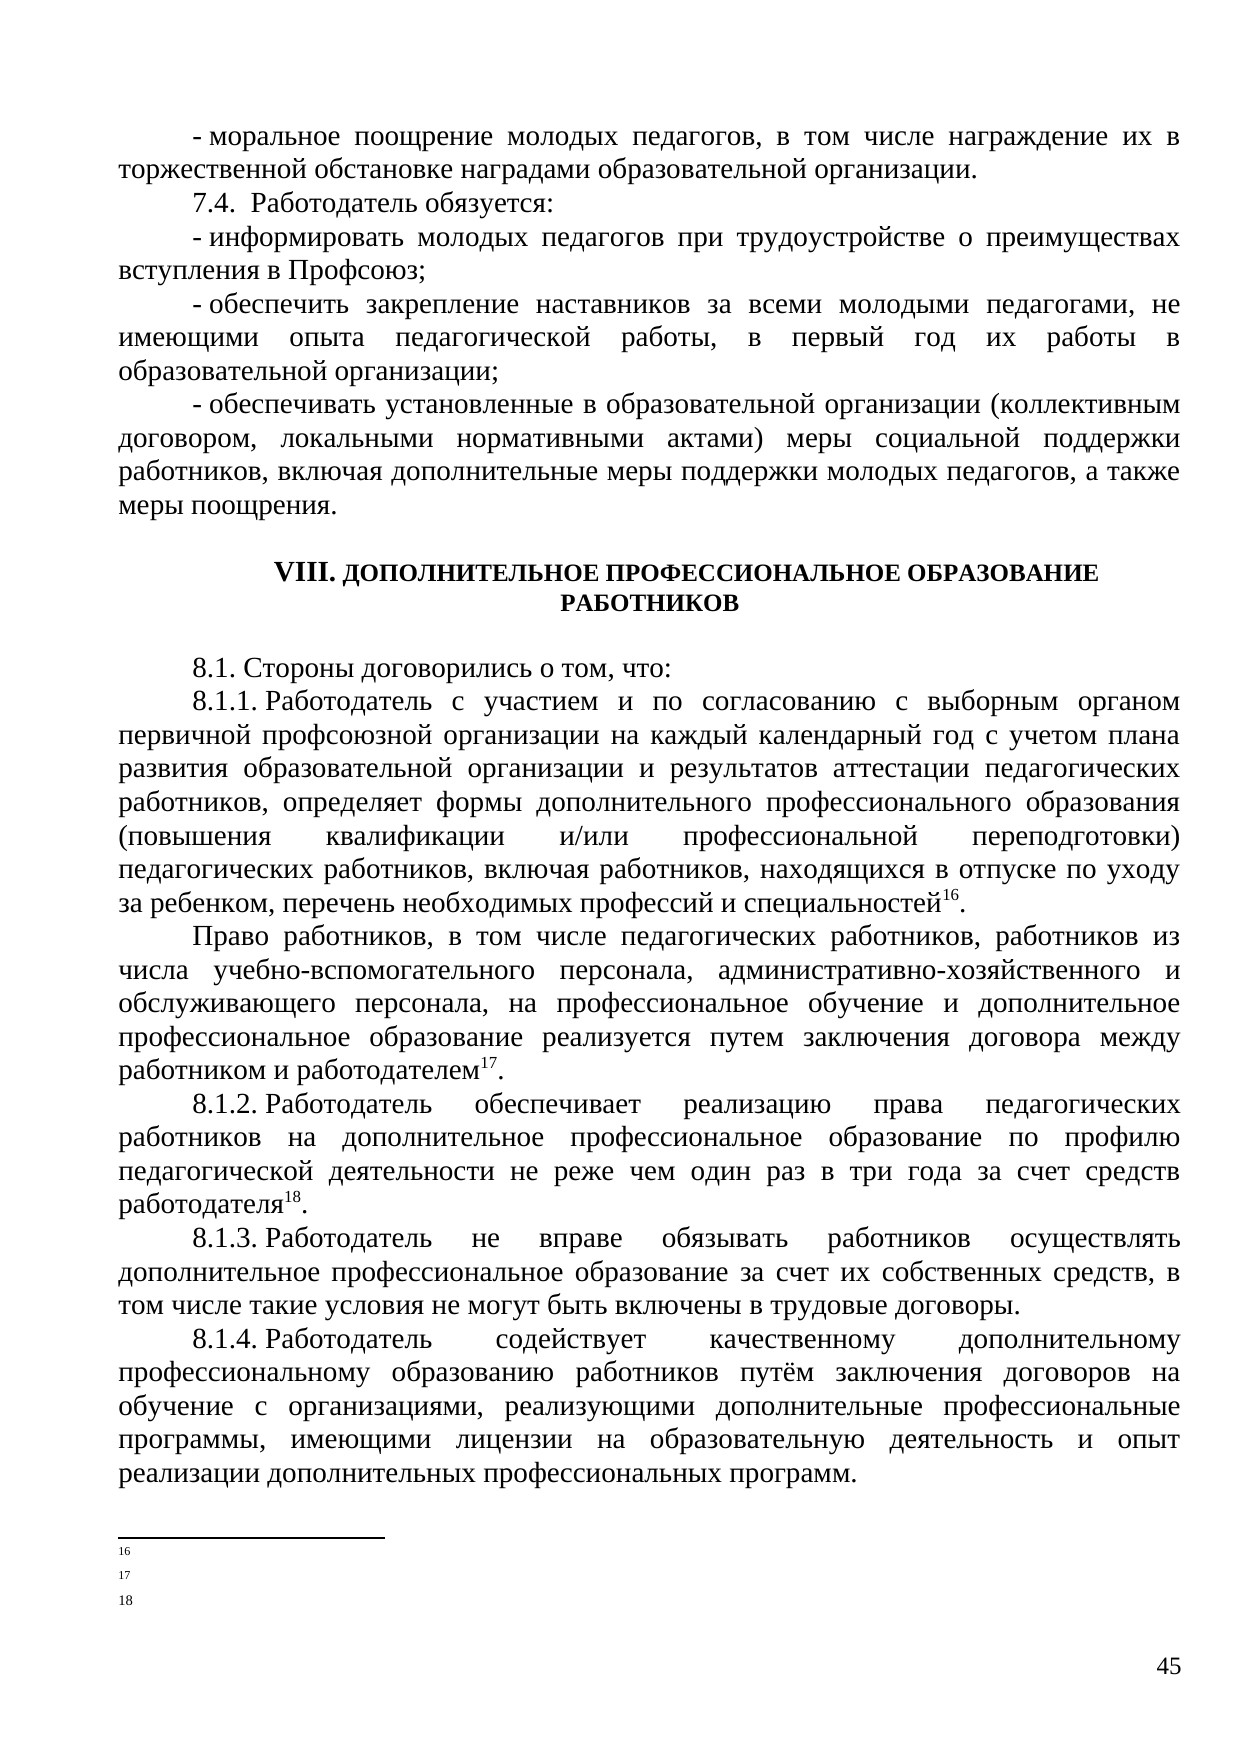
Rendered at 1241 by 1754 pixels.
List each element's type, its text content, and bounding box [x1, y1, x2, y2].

text Право работников, в том числе педагогических работников, работников из числа учебно-вспомогательного персонала, административно-хозяйственного и обслуживающего персонала, на профессиональное обучение и дополнительное профессиональное образование реализуется путем заключения договора между работником и работодателем. [118, 918, 1181, 1086]
text 8.1.3. Работодатель не вправе обязывать работников осуществлять дополнительное профессиональное образование за счет их собственных средств, в том числе такие условия не могут быть включены в трудовые договоры. [118, 1220, 1181, 1321]
text 7.4. Работодатель обязуется: [118, 185, 1181, 219]
text 8.1. Стороны договорились о том, что: [118, 650, 1181, 683]
text - моральное поощрение молодых педагогов, в том числе награждение их в торжественной обстановке наградами образовательной организации. [118, 118, 1181, 185]
text - информировать молодых педагогов при трудоустройстве о преимуществах вступления в Профсоюз; [118, 219, 1181, 286]
text - обеспечить закрепление наставников за всеми молодыми педагогами, не имеющими опыта педагогической работы, в первый год их работы в образовательной организации; [118, 286, 1181, 386]
text 8.1.1. Работодатель с участием и по согласованию с выборным органом первичной профсоюзной организации на каждый календарный год с учетом плана развития образовательной организации и результатов аттестации педагогических работников, определяет формы дополнительного профессионального образования (повышения квалификации и/или профессиональной переподготовки) педагогических работников, включая работников, находящихся в отпуске по уходу за ребенком, перечень необходимых профессий и специальностей. [118, 683, 1181, 918]
text VIII. ДОПОЛНИТЕЛЬНОЕ ПРОФЕССИОНАЛЬНОЕ ОБРАЗОВАНИЕ РАБОТНИКОВ [118, 554, 1181, 616]
text 8.1.2. Работодатель обеспечивает реализацию права педагогических работников на дополнительное профессиональное образование по профилю педагогической деятельности не реже чем один раз в три года за счет средств работодателя. [118, 1086, 1181, 1220]
text 8.1.4. Работодатель содействует качественному дополнительному профессиональному образованию работников путём заключения договоров на обучение с организациями, реализующими дополнительные профессиональные программы, имеющими лицензии на образовательную деятельность и опыт реализации дополнительных профессиональных программ. [118, 1321, 1181, 1488]
text - обеспечивать установленные в образовательной организации (коллективным договором, локальными нормативными актами) меры социальной поддержки работников, включая дополнительные меры поддержки молодых педагогов, а также меры поощрения. [118, 386, 1181, 521]
